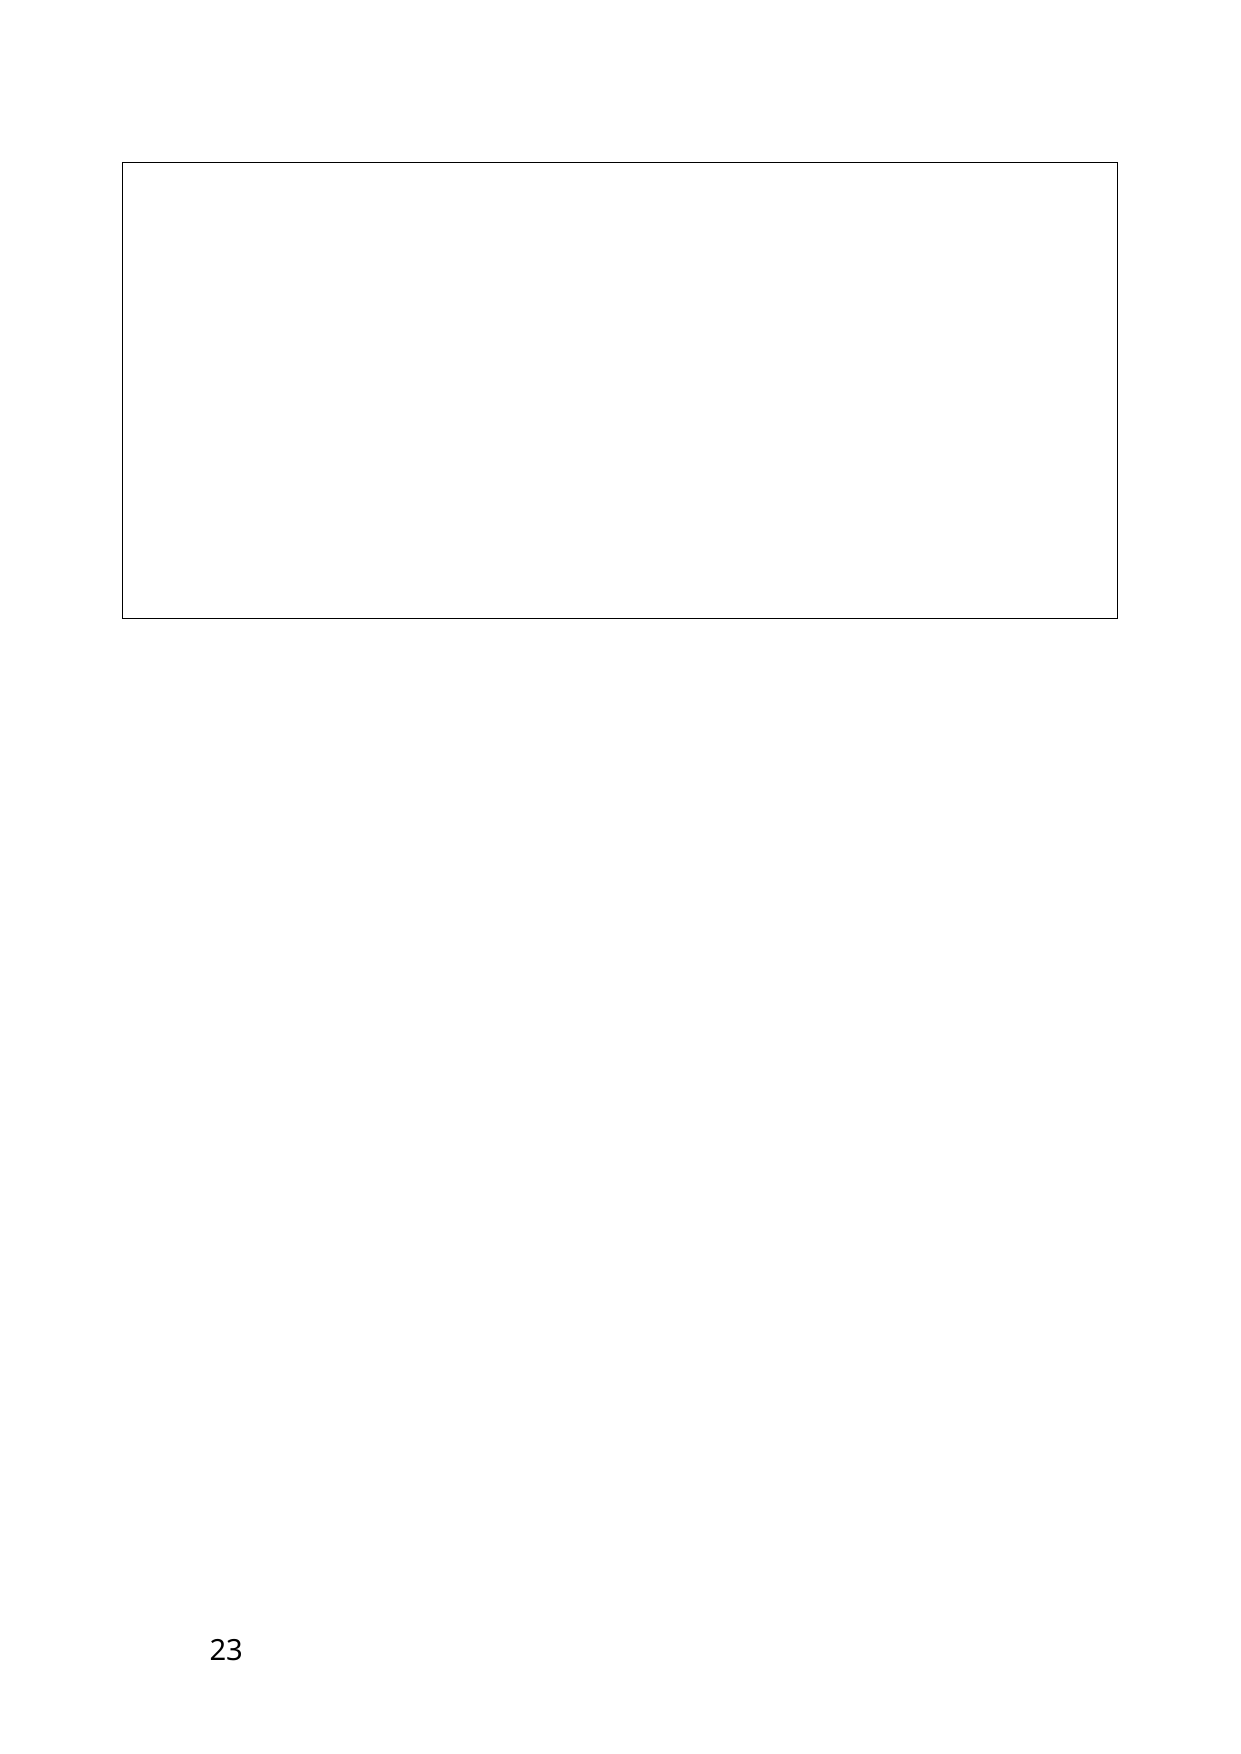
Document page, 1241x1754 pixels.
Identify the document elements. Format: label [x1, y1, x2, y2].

table_cell [123, 163, 1117, 618]
